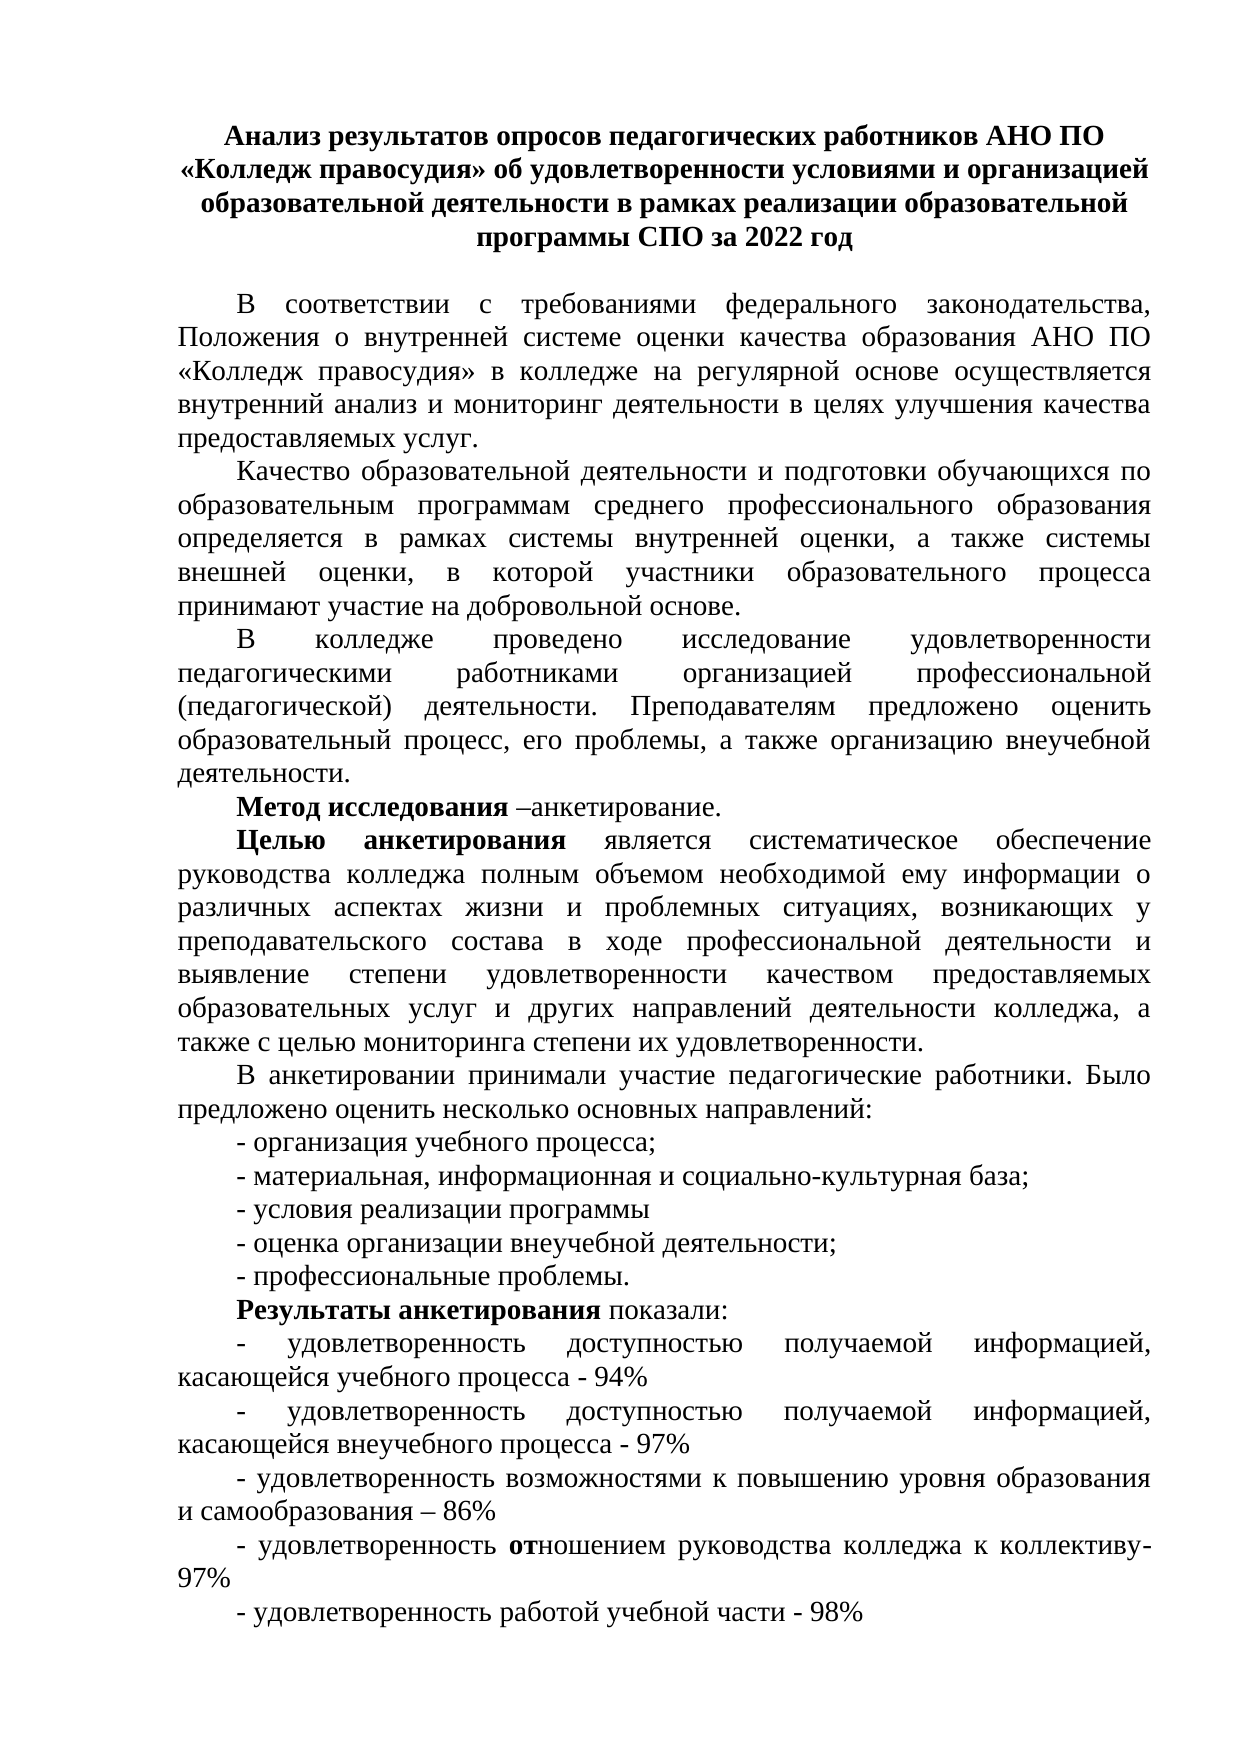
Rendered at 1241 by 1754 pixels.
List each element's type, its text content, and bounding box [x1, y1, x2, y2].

text - условия реализации программы [177, 1191, 1152, 1225]
text - профессиональные проблемы. [177, 1258, 1152, 1292]
text Целью анкетирования является систематическое обеспечение руководства колледжа полным объемом необходимой ему информации о различных аспектах жизни и проблемных ситуациях, возникающих у преподавательского состава в ходе профессиональной деятельности и выявление степени удовлетворенности качеством предоставляемых образовательных услуг и других направлений деятельности колледжа, а также с целью мониторинга степени их удовлетворенности. [177, 822, 1152, 1057]
text - удовлетворенность возможностями к повышению уровня образования и самообразования – 86% [177, 1460, 1152, 1527]
text В соответствии с требованиями федерального законодательства, Положения о внутренней системе оценки качества образования АНО ПО «Колледж правосудия» в колледже на регулярной основе осуществляется внутренний анализ и мониторинг деятельности в целях улучшения качества предоставляемых услуг. [177, 286, 1152, 453]
text Результаты анкетирования показали: [177, 1292, 1152, 1326]
text - материальная, информационная и социально-культурная база; [177, 1158, 1152, 1191]
text Анализ результатов опросов педагогических работников АНО ПО «Колледж правосудия» об удовлетворенности условиями и организацией образовательной деятельности в рамках реализации образовательной программы СПО за 2022 год [177, 118, 1152, 252]
text - удовлетворенность доступностью получаемой информацией, касающейся учебного процесса - 94% [177, 1326, 1152, 1393]
text - удовлетворенность работой учебной части - 98% [177, 1594, 1152, 1627]
text В колледже проведено исследование удовлетворенности педагогическими работниками организацией профессиональной (педагогической) деятельности. Преподавателям предложено оценить образовательный процесс, его проблемы, а также организацию внеучебной деятельности. [177, 621, 1152, 789]
text - удовлетворенность отношением руководства колледжа к коллективу- 97% [177, 1527, 1152, 1594]
text Метод исследования –анкетирование. [177, 789, 1152, 822]
text - удовлетворенность доступностью получаемой информацией, касающейся внеучебного процесса - 97% [177, 1393, 1152, 1460]
text - организация учебного процесса; [177, 1124, 1152, 1158]
text Качество образовательной деятельности и подготовки обучающихся по образовательным программам среднего профессионального образования определяется в рамках системы внутренней оценки, а также системы внешней оценки, в которой участники образовательного процесса принимают участие на добровольной основе. [177, 453, 1152, 621]
text В анкетировании принимали участие педагогические работники. Было предложено оценить несколько основных направлений: [177, 1057, 1152, 1124]
text - оценка организации внеучебной деятельности; [177, 1225, 1152, 1258]
